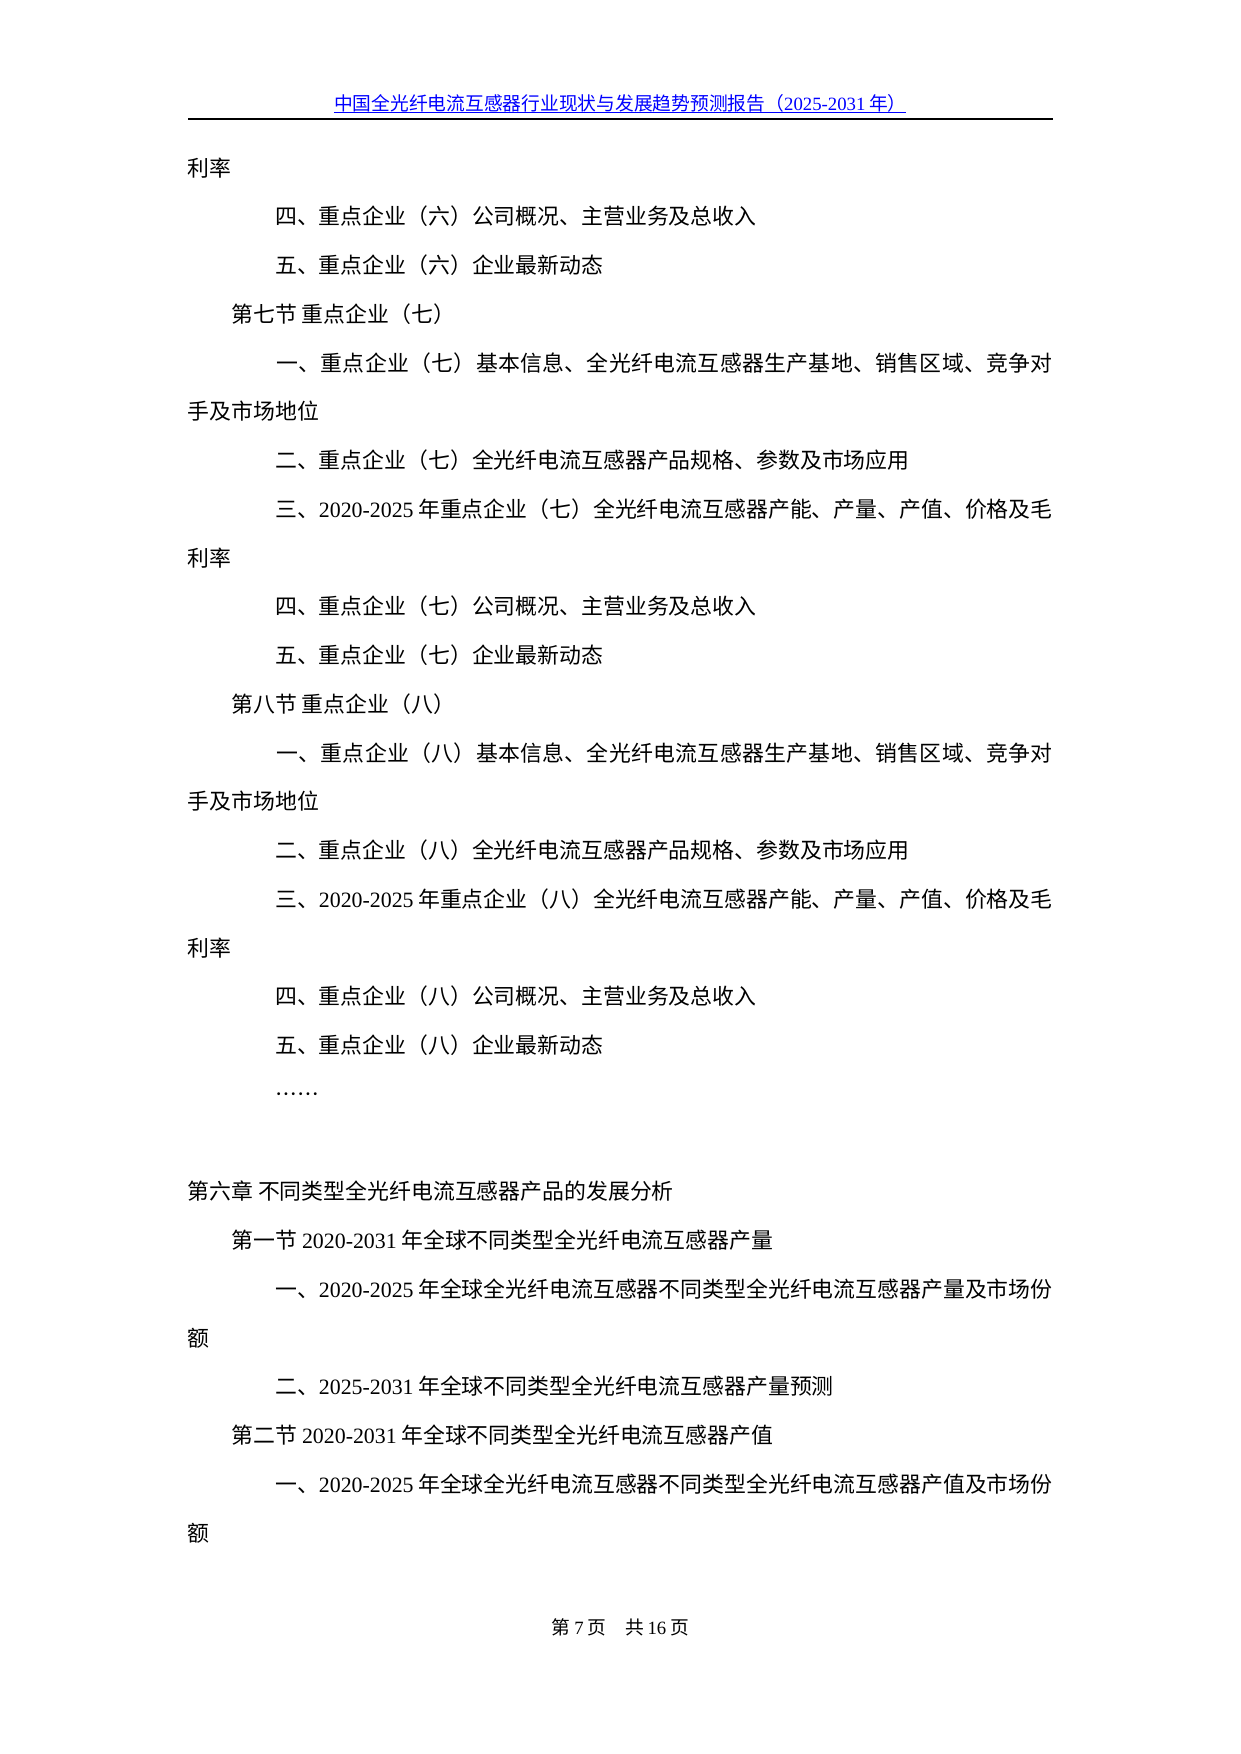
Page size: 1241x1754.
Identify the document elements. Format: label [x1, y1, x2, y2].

text [187, 150, 1053, 1548]
